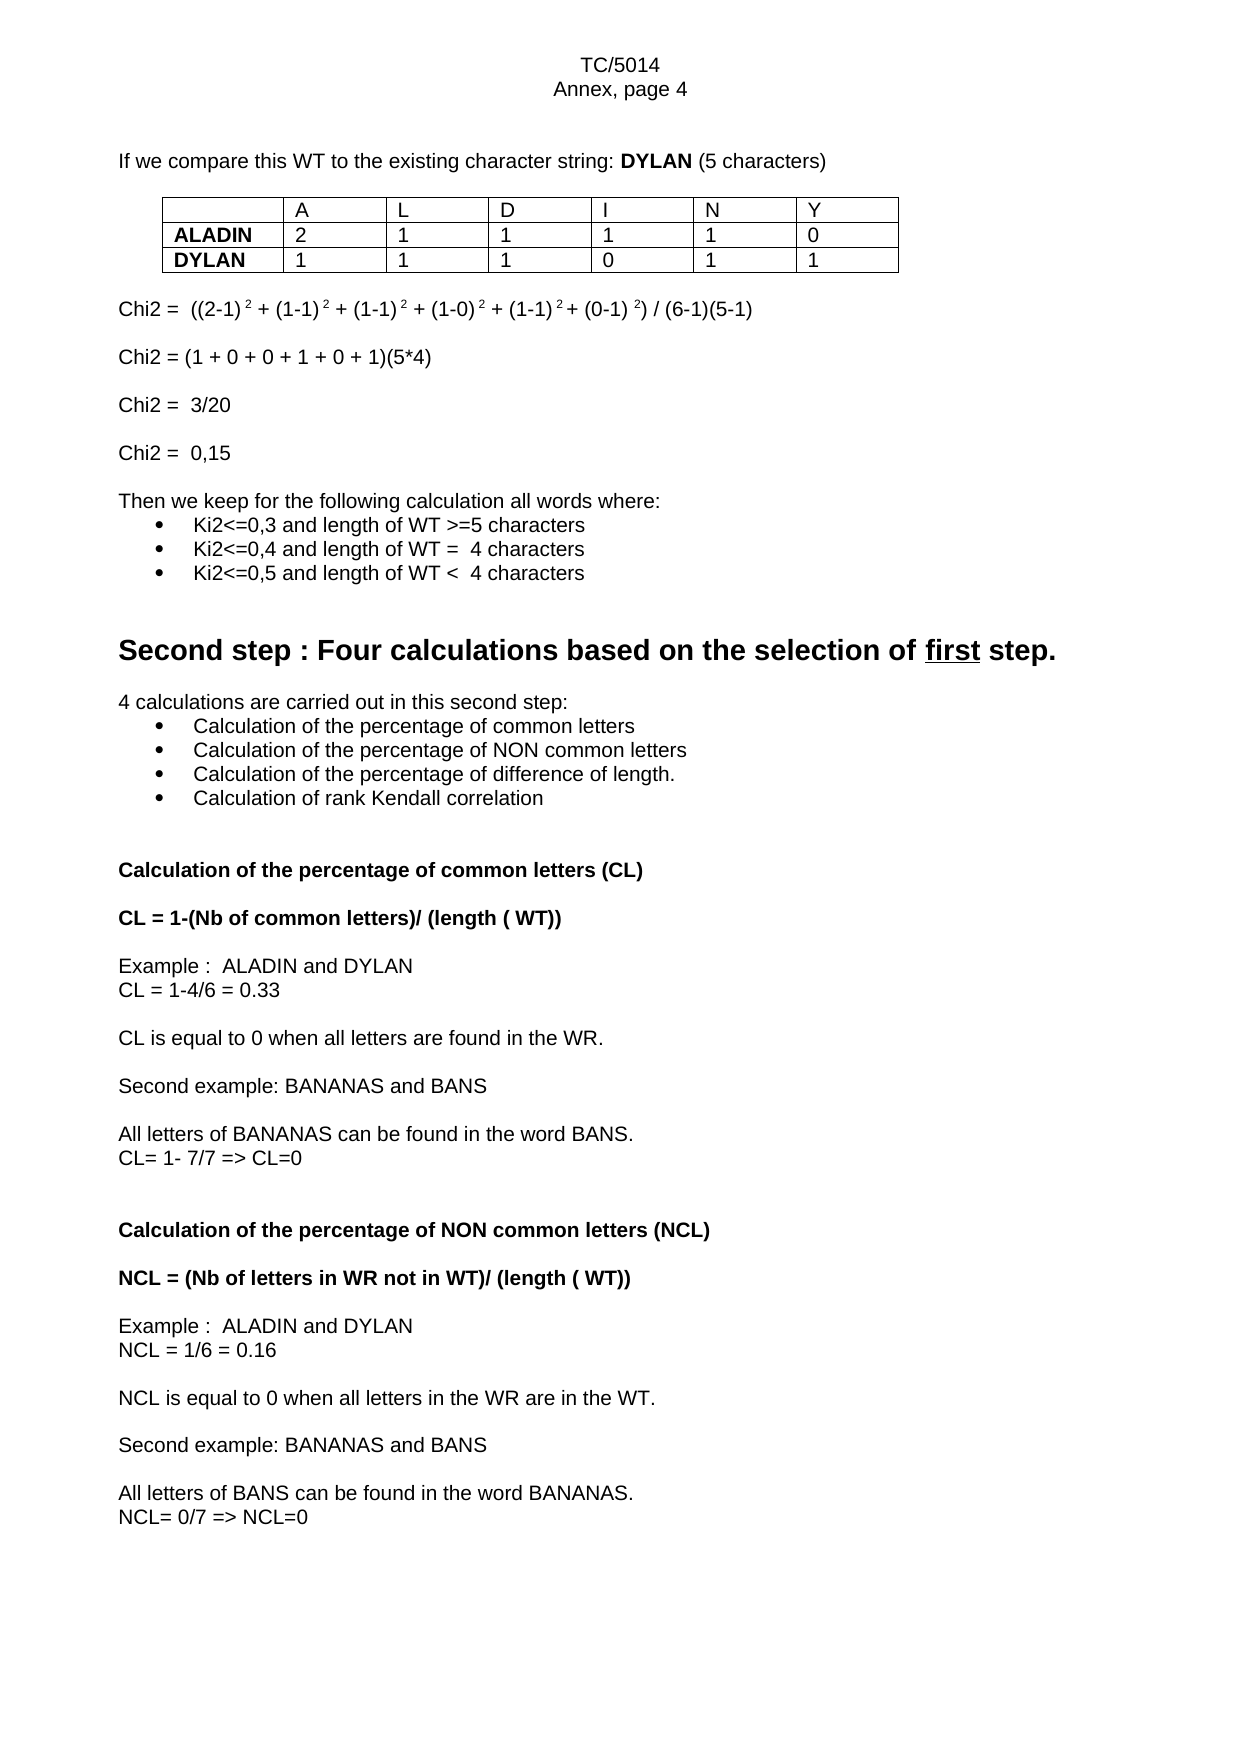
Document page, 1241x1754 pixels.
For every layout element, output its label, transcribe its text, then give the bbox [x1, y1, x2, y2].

table_cell 0 [592, 248, 693, 272]
table_cell ALADIN [163, 223, 283, 247]
text Chi2 = 3/20 [118, 393, 1122, 417]
table_cell 1 [284, 248, 386, 272]
table_cell 1 [387, 223, 488, 247]
table_cell DYLAN [163, 248, 283, 272]
text NCL= 0/7 => NCL=0 [118, 1505, 1122, 1529]
table_header A [284, 198, 386, 222]
table_cell 2 [284, 223, 386, 247]
text 4 calculations are carried out in this second step: [118, 690, 1122, 714]
table_cell 0 [797, 223, 898, 247]
text All letters of BANS can be found in the word BANANAS. [118, 1481, 1122, 1505]
table_cell 1 [694, 248, 796, 272]
text Chi2 = (1 + 0 + 0 + 1 + 0 + 1)(5*4) [118, 345, 1122, 369]
text Chi2 = 0,15 [118, 441, 1122, 464]
table_cell 1 [592, 223, 693, 247]
list Ki2<=0,3 and length of WT >=5 characters [156, 512, 1122, 537]
text NCL = (Nb of letters in WR not in WT)/ (length ( WT)) [118, 1266, 1122, 1289]
table_cell 1 [489, 223, 591, 247]
list Calculation of the percentage of difference of length. [156, 762, 1122, 786]
text Second example: BANANAS and BANS [118, 1433, 1122, 1457]
list Calculation of the percentage of NON common letters [156, 738, 1122, 762]
table_cell 1 [387, 248, 488, 272]
text Chi2 = ((2-1) 2 + (1-1) 2 + (1-1) 2 + (1-0) 2 + (1-1) 2 + (0-1) 2) / (6-1)(5-1) [118, 297, 1122, 321]
text Second example: BANANAS and BANS [118, 1074, 1122, 1098]
list Ki2<=0,4 and length of WT = 4 characters [156, 537, 1122, 561]
text Calculation of the percentage of common letters (CL) [118, 858, 1122, 882]
table_header [163, 198, 283, 222]
list Calculation of the percentage of common letters [156, 714, 1122, 738]
table_cell 1 [797, 248, 898, 272]
table_cell 1 [489, 248, 591, 272]
list Ki2<=0,5 and length of WT < 4 characters [156, 561, 1122, 585]
table_header L [387, 198, 488, 222]
text NCL = 1/6 = 0.16 [118, 1337, 1122, 1361]
text CL = 1-(Nb of common letters)/ (length ( WT)) [118, 906, 1122, 930]
table_header D [489, 198, 591, 222]
text Second step : Four calculations based on the selection of first step. [118, 633, 1122, 666]
table_cell 1 [694, 223, 796, 247]
text All letters of BANANAS can be found in the word BANS. [118, 1122, 1122, 1146]
text Calculation of the percentage of NON common letters (NCL) [118, 1218, 1122, 1242]
list Calculation of rank correlation [156, 786, 1122, 810]
table_header Y [797, 198, 898, 222]
text Example : ALADIN and DYLAN [118, 954, 1122, 978]
table_header I [592, 198, 693, 222]
text If we compare this WT to the existing character string: DYLAN (5 characters) [118, 149, 1122, 173]
text CL = 1-4/6 = 0.33 [118, 978, 1122, 1002]
text CL is equal to 0 when all letters are found in the WR. [118, 1026, 1122, 1050]
text Then we keep for the following calculation all words where: [118, 488, 1122, 512]
text NCL is equal to 0 when all letters in the WR are in the WT. [118, 1385, 1122, 1409]
table_header N [694, 198, 796, 222]
text CL= 1- 7/7 => CL=0 [118, 1146, 1122, 1170]
text Example : ALADIN and DYLAN [118, 1313, 1122, 1337]
